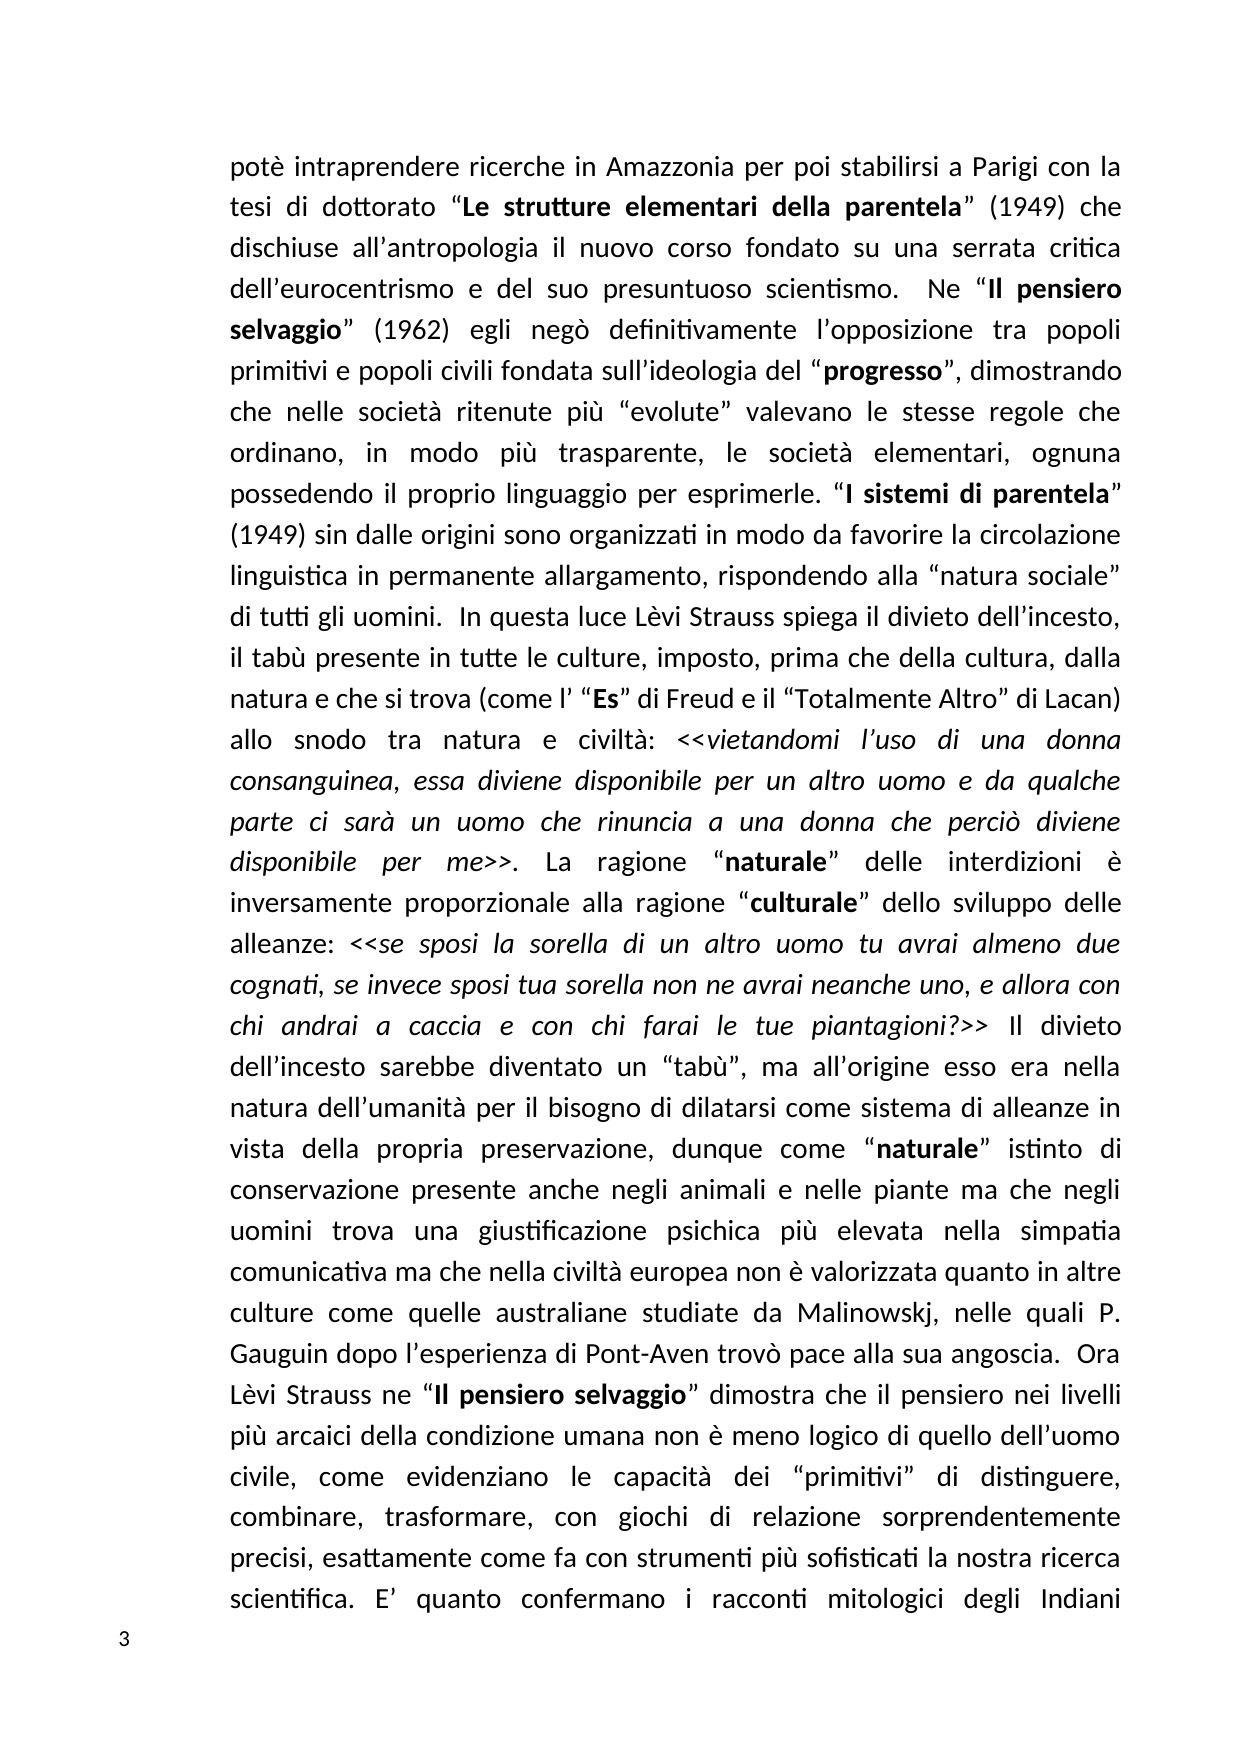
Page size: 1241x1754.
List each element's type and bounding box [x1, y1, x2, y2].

list [192, 148, 1122, 1616]
